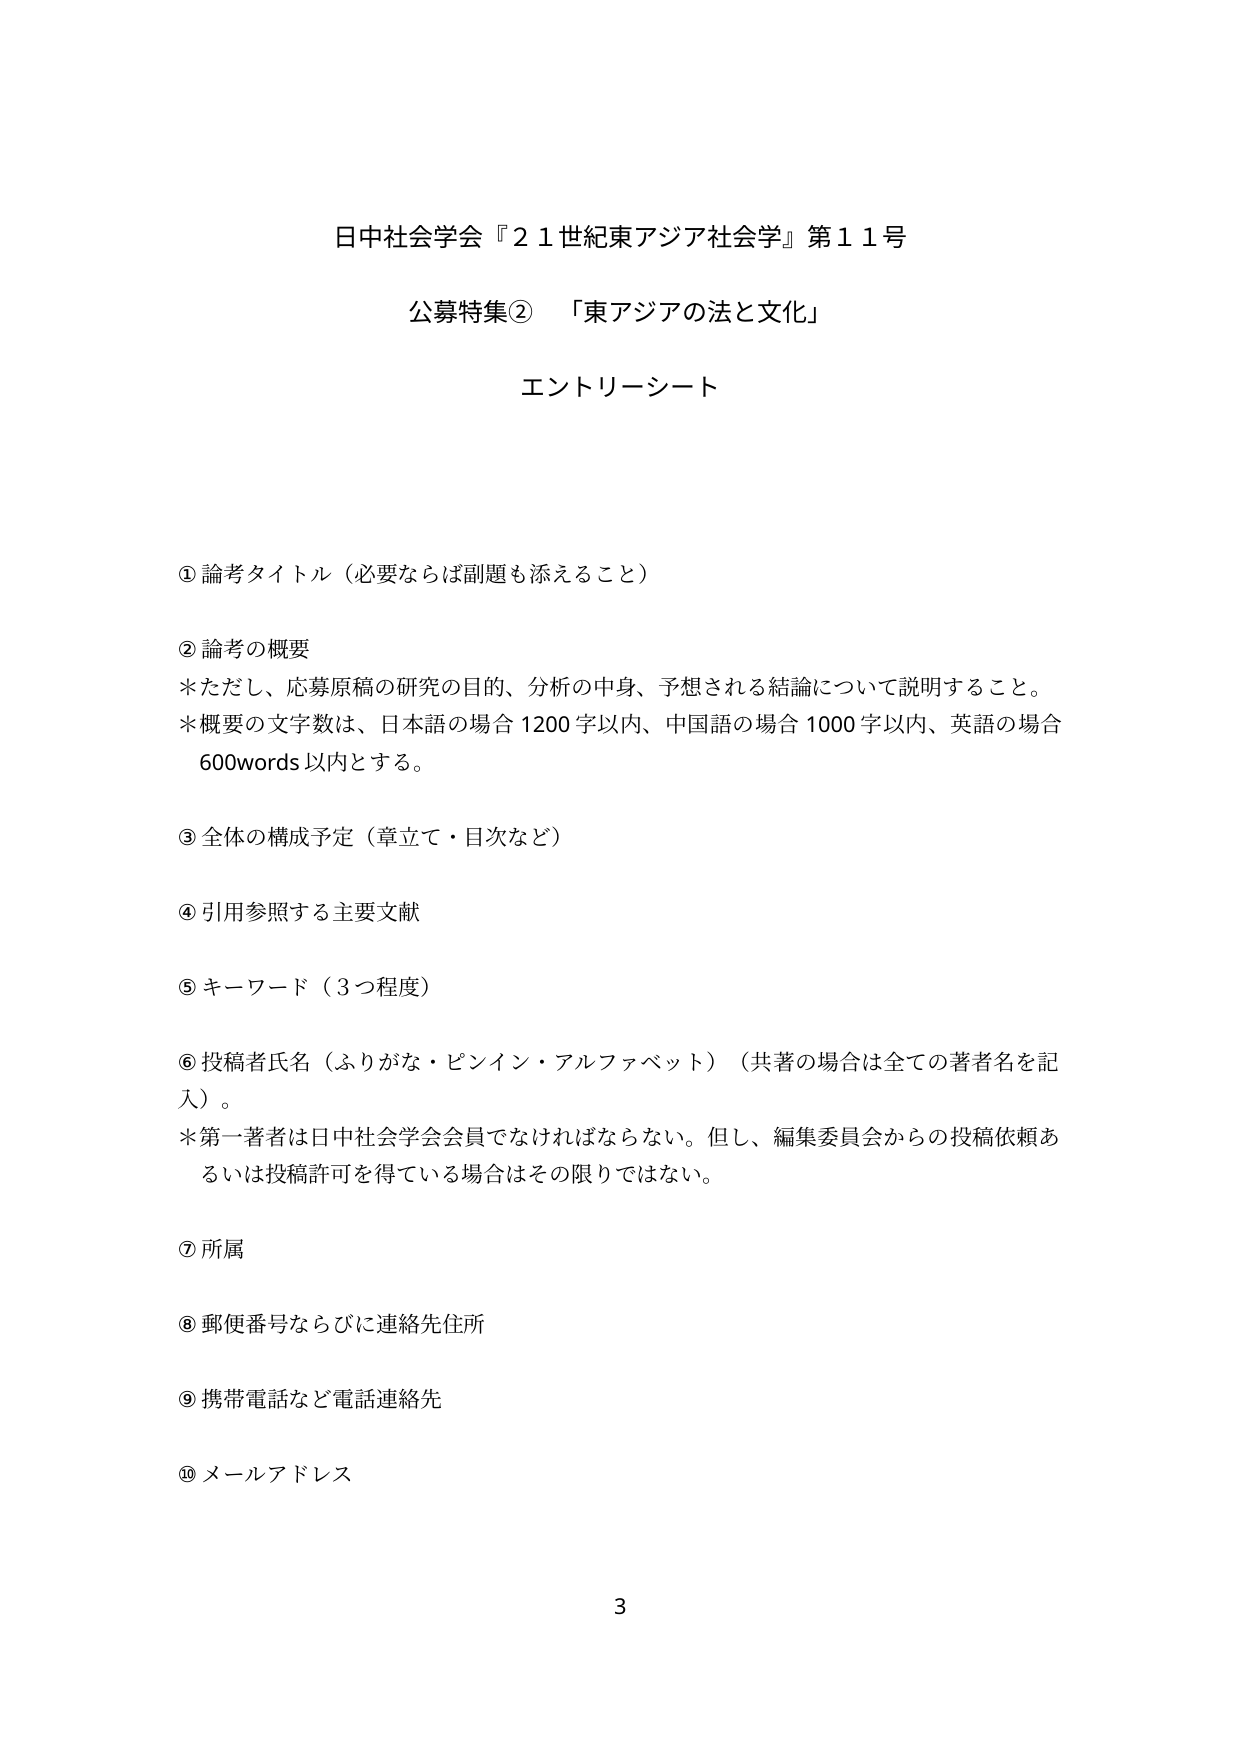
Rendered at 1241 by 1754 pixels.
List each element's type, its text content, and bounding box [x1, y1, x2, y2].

text ②論考の概要 [177, 629, 1063, 667]
text ③全体の構成予定（章立て・目次など） [177, 817, 1063, 854]
text エントリーシート [177, 367, 1063, 404]
text ⑨携帯電話など電話連絡先 [177, 1379, 1063, 1417]
text 日中社会学会『２１世紀東アジア社会学』第１１号 [177, 217, 1063, 254]
text ⑦所属 [177, 1229, 1063, 1267]
text ＊ただし、応募原稿の研究の目的、分析の中身、予想される結論について説明すること。 [177, 667, 1063, 704]
text ⑩メールアドレス [177, 1454, 1063, 1492]
text ①論考タイトル（必要ならば副題も添えること） [177, 554, 1063, 592]
text ＊第一著者は日中社会学会会員でなければならない。但し、編集委員会からの投稿依頼あるいは投稿許可を得ている場合はその限りではない。 [177, 1117, 1063, 1192]
text ④引用参照する主要文献 [177, 892, 1063, 929]
text ⑧郵便番号ならびに連絡先住所 [177, 1304, 1063, 1342]
text ＊概要の文字数は、日本語の場合1200字以内、中国語の場合1000字以内、英語の場合600words以内とする。 [177, 704, 1063, 779]
text ⑤キーワード（３つ程度） [177, 967, 1063, 1004]
text 公募特集② 「東アジアの法と文化」 [177, 292, 1063, 329]
text ⑥投稿者氏名（ふりがな・ピンイン・アルファベット）（共著の場合は全ての著者名を記入）。 [177, 1042, 1063, 1117]
